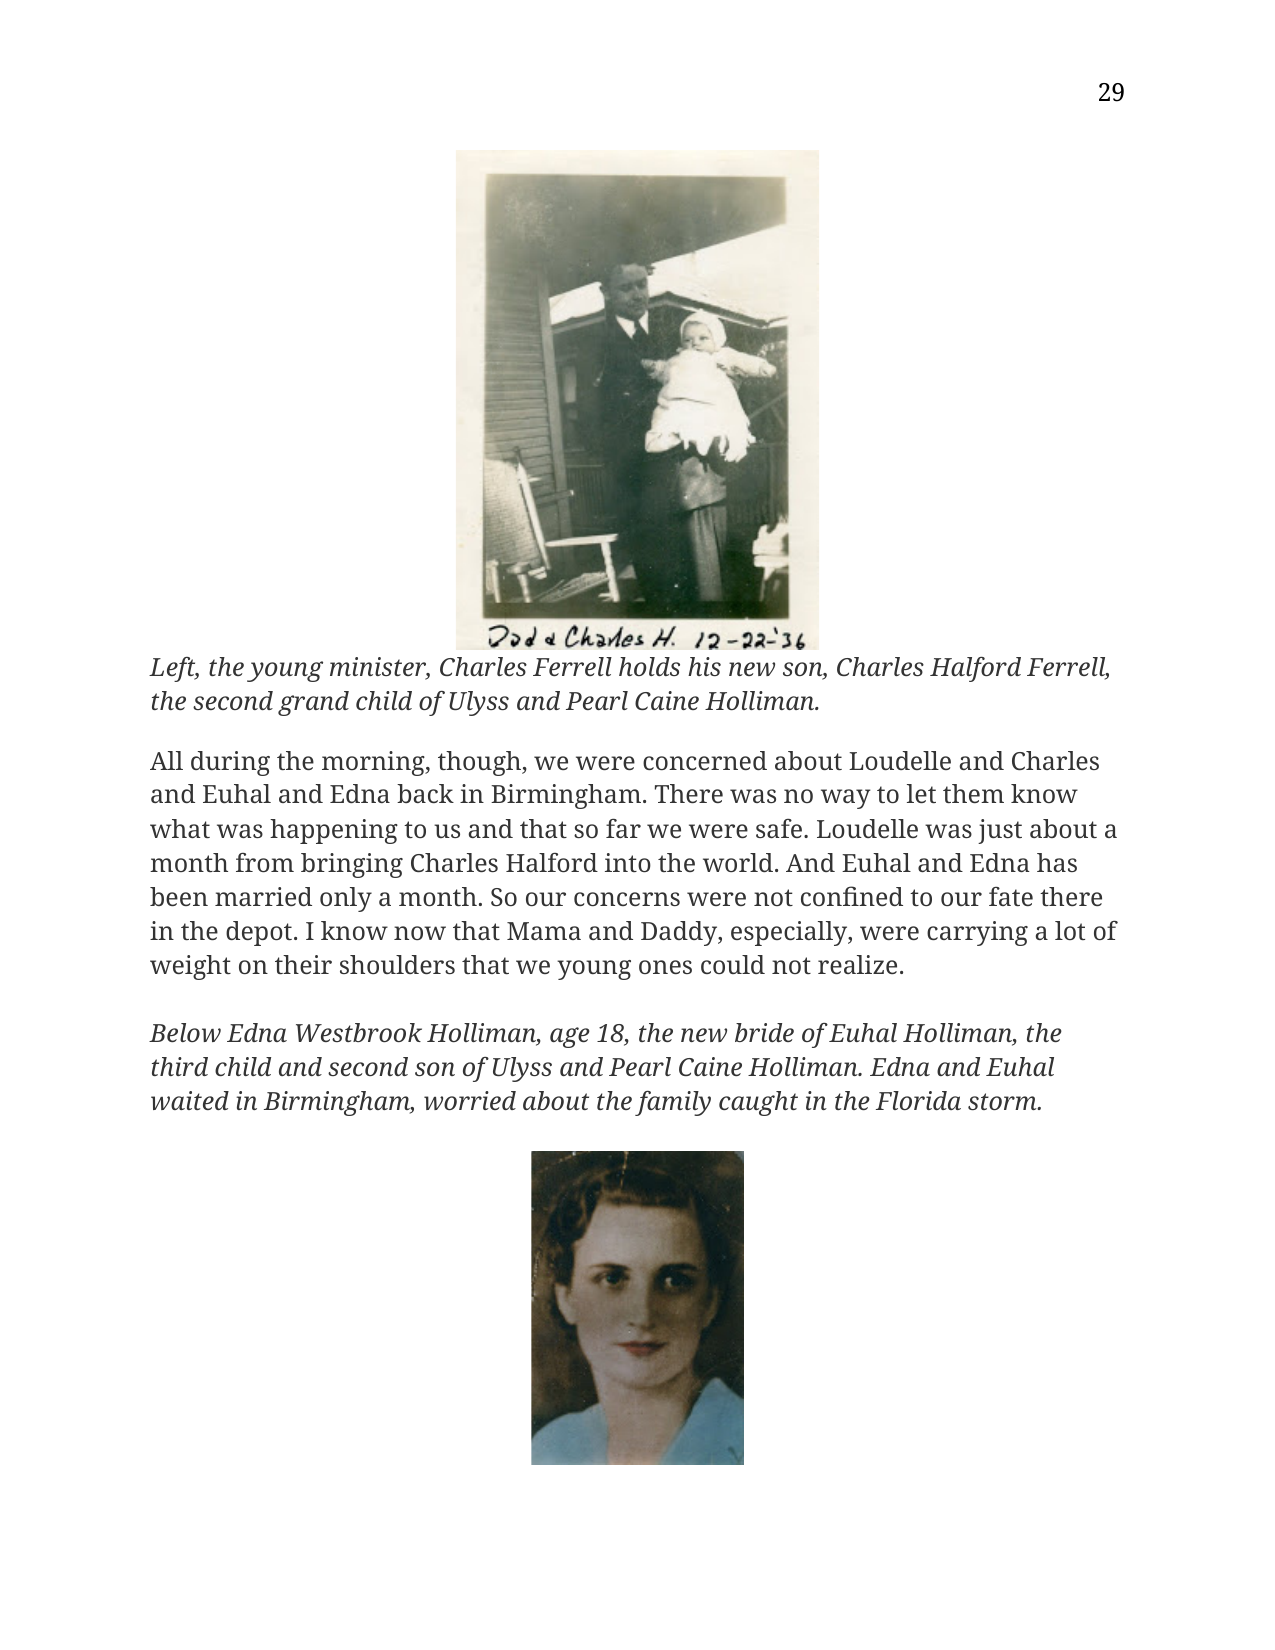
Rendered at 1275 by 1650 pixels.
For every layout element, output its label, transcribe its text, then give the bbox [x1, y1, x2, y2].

picture [531, 1151, 744, 1465]
text All during the morning, though, we were concerned about Loudelle and Charles and Euhal and Edna back in Birmingham. There was no way to let them know what was happening to us and that so far we were safe. Loudelle was just about a month from bringing Charles Halford into the world. And Euhal and Edna has been married only a month. So our concerns were not confined to our fate there in the depot. I know now that Mama and Daddy, especially, were carrying a lot of weight on their shoulders that we young ones could not realize. [150, 743, 1125, 982]
text Below Edna Westbrook Holliman, age 18, the new bride of Euhal Holliman, the third child and second son of Ulyss and Pearl Caine Holliman. Edna and Euhal waited in Birmingham, worried about the family caught in the Florida storm. [150, 982, 1125, 1118]
text Left, the young minister, Charles Ferrell holds his new son, Charles Halford Ferrell, the second grand child of Ulyss and Pearl Caine Holliman. [150, 650, 1125, 718]
picture [455, 150, 820, 650]
